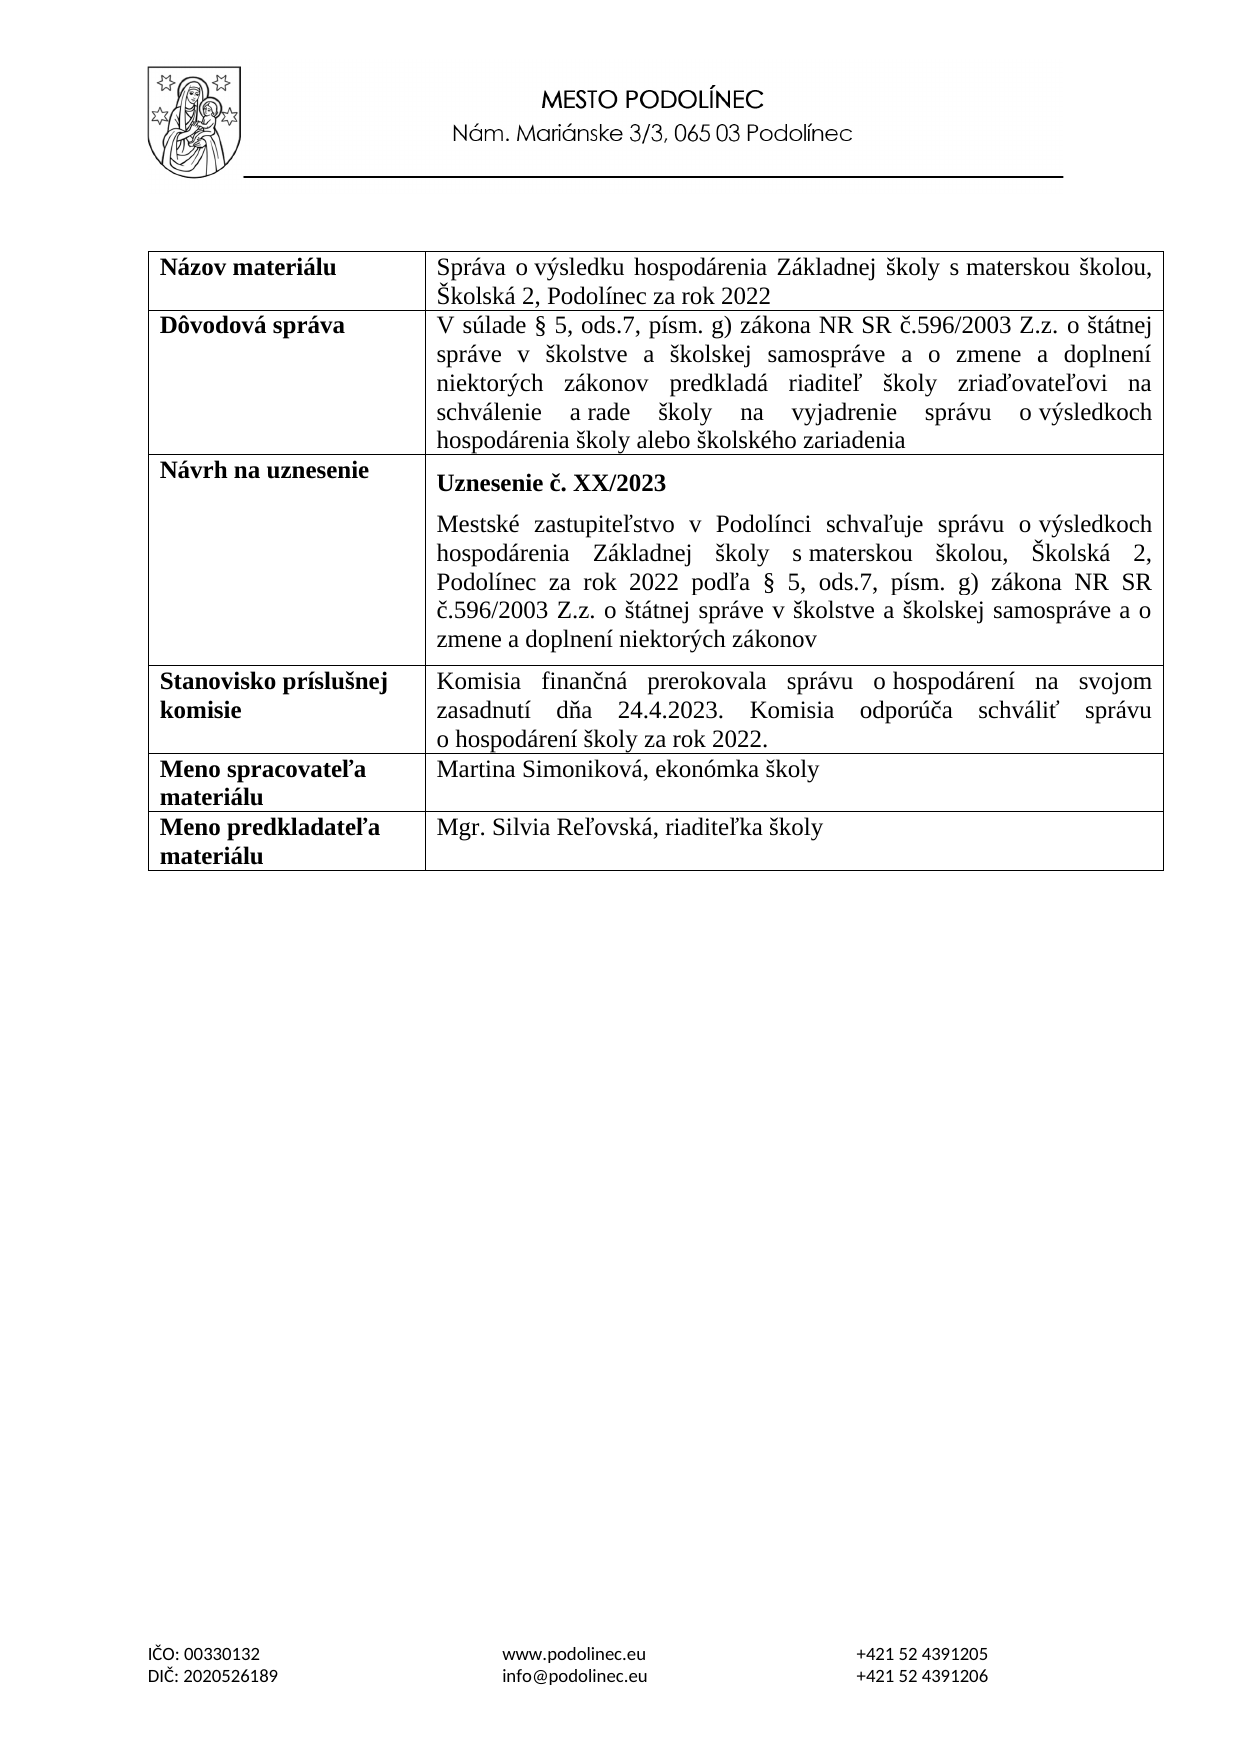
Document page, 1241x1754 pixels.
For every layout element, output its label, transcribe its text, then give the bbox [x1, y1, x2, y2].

table_cell Mgr. Silvia Reľovská, riaditeľka školy [426, 812, 1163, 870]
table_cell Martina Simoniková, ekonómka školy [426, 754, 1163, 811]
table_cell Komisia finančná prerokovala správu o hospodárení na svojom zasadnutí dňa 24.4.2023. Komisia odporúča schváliť správu o hospodárení školy za rok 2022. [426, 666, 1163, 753]
table_cell Meno predkladateľa materiálu [149, 812, 425, 870]
table_cell Meno spracovateľa materiálu [149, 754, 425, 811]
table_cell Uznesenie č. XX/2023 Mestské zastupiteľstvo v Podolínci schvaľuje správu o výsledkoch hospodárenia Základnej školy s materskou školou, Školská 2, Podolínec za rok 2022 podľa § 5, ods.7, písm. g) zákona NR SR č.596/2003 Z.z. o štátnej správe v školstve a školskej samospráve a o zmene a doplnení niektorých zákonov [426, 455, 1163, 665]
picture [147, 59, 1064, 194]
table_header Názov materiálu [149, 252, 425, 309]
table_cell Stanovisko príslušnej komisie [149, 666, 425, 753]
table_cell Dôvodová správa [149, 311, 425, 454]
table_header Správa o výsledku hospodárenia Základnej školy s materskou školou, Školská 2, Podolínec za rok 2022 [426, 252, 1163, 309]
table_cell V súlade § 5, ods.7, písm. g) zákona NR SR č.596/2003 Z.z. o štátnej správe v školstve a školskej samospráve a o zmene a doplnení niektorých zákonov predkladá riaditeľ školy zriaďovateľovi na schválenie a rade školy na vyjadrenie správu o výsledkoch hospodárenia školy alebo školského zariadenia [426, 311, 1163, 454]
table_cell Návrh na uznesenie [149, 455, 425, 665]
